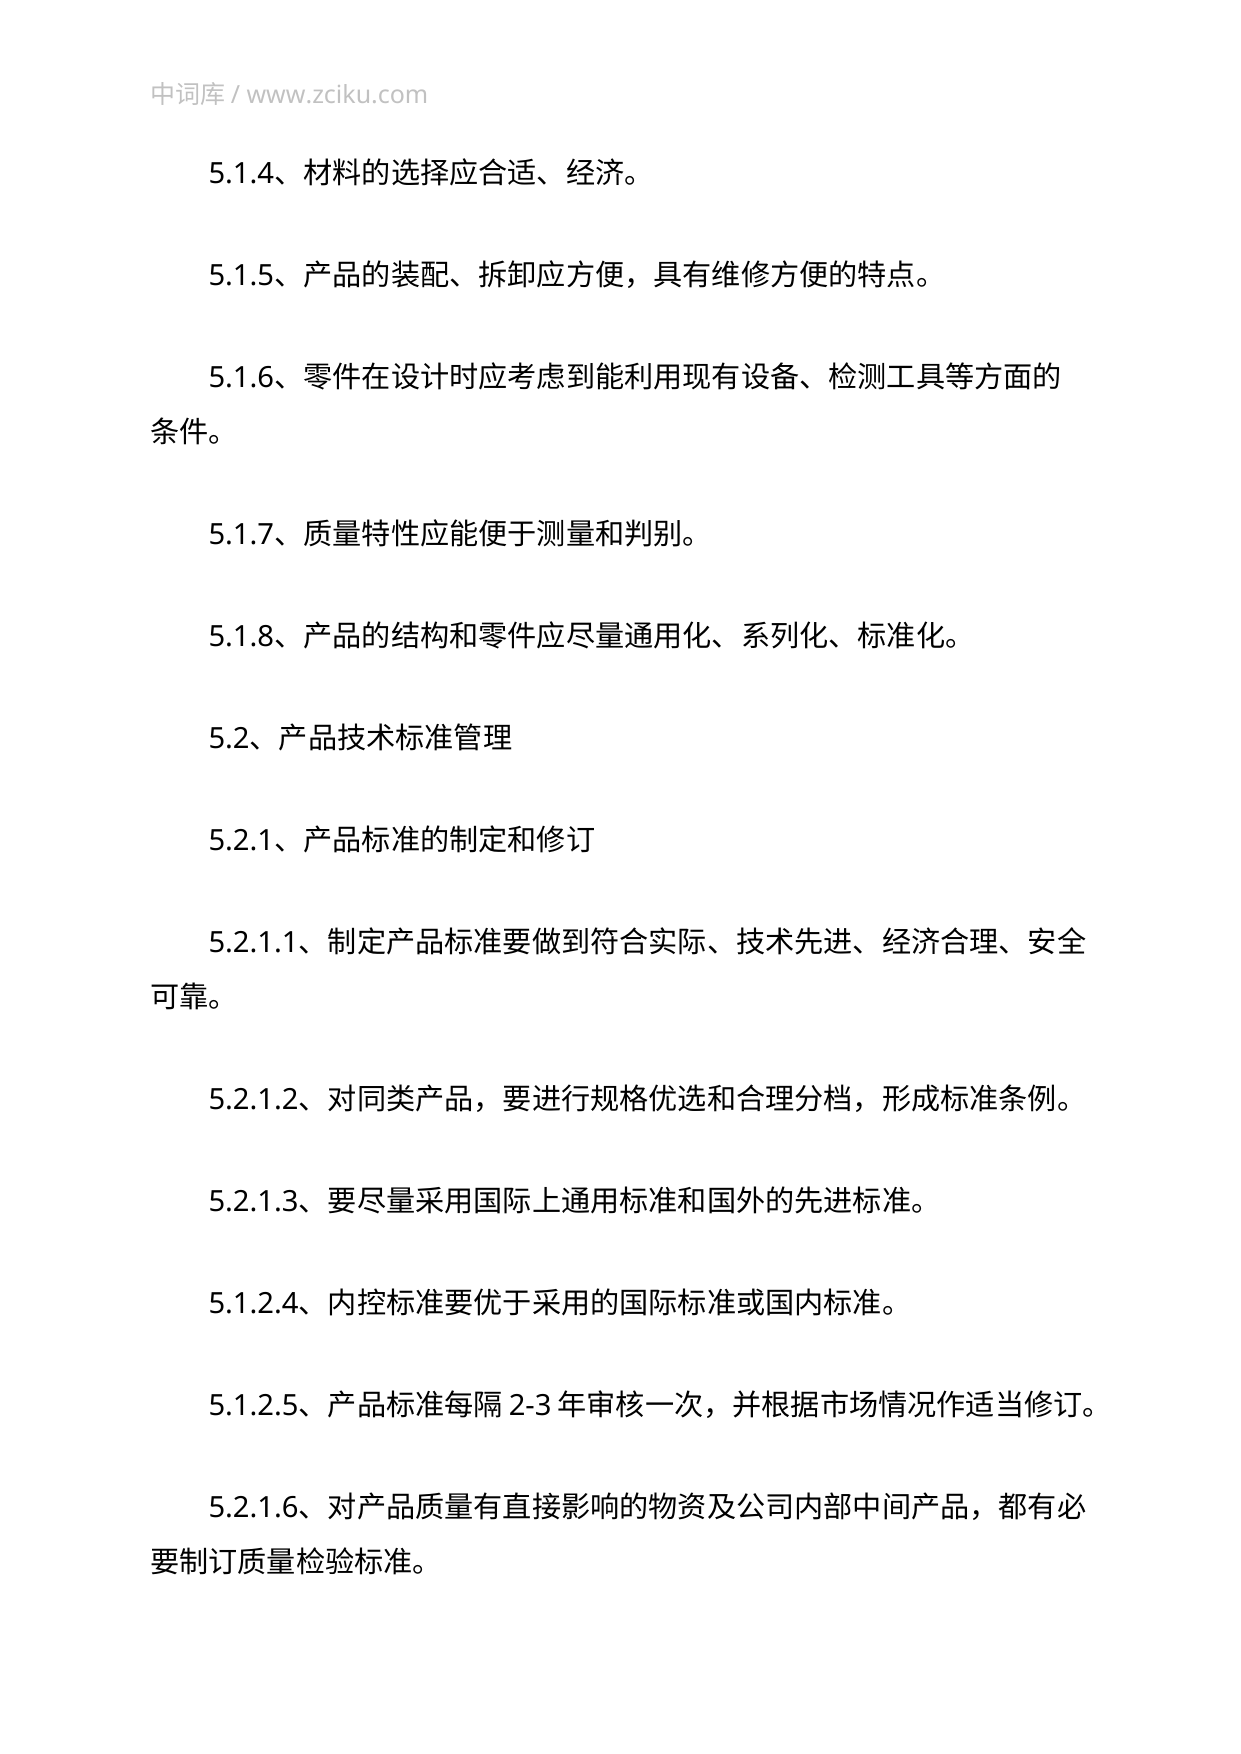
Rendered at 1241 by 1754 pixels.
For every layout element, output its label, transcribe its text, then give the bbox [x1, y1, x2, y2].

text 5.1.7、质量特性应能便于测量和判别。 [150, 511, 1090, 553]
text 5.2.1.3、要尽量采用国际上通用标准和国外的先进标准。 [150, 1177, 1090, 1220]
text 5.1.6、零件在设计时应考虑到能利用现有设备、检测工具等方面的条件。 [150, 354, 1090, 451]
text 5.1.2.5、产品标准每隔2-3年审核一次，并根据市场情况作适当修订。 [150, 1381, 1090, 1424]
text 5.1.2.4、内控标准要优于采用的国际标准或国内标准。 [150, 1279, 1090, 1322]
text 5.2.1、产品标准的制定和修订 [150, 817, 1090, 859]
text 5.2.1.2、对同类产品，要进行规格优选和合理分档，形成标准条例。 [150, 1075, 1090, 1118]
text 5.2.1.1、制定产品标准要做到符合实际、技术先进、经济合理、安全可靠。 [150, 919, 1090, 1016]
text 5.1.4、材料的选择应合适、经济。 [150, 150, 1090, 192]
text 5.2、产品技术标准管理 [150, 715, 1090, 757]
text 5.2.1.6、对产品质量有直接影响的物资及公司内部中间产品，都有必要制订质量检验标准。 [150, 1483, 1090, 1581]
text 5.1.8、产品的结构和零件应尽量通用化、系列化、标准化。 [150, 613, 1090, 655]
text 5.1.5、产品的装配、拆卸应方便，具有维修方便的特点。 [150, 252, 1090, 294]
